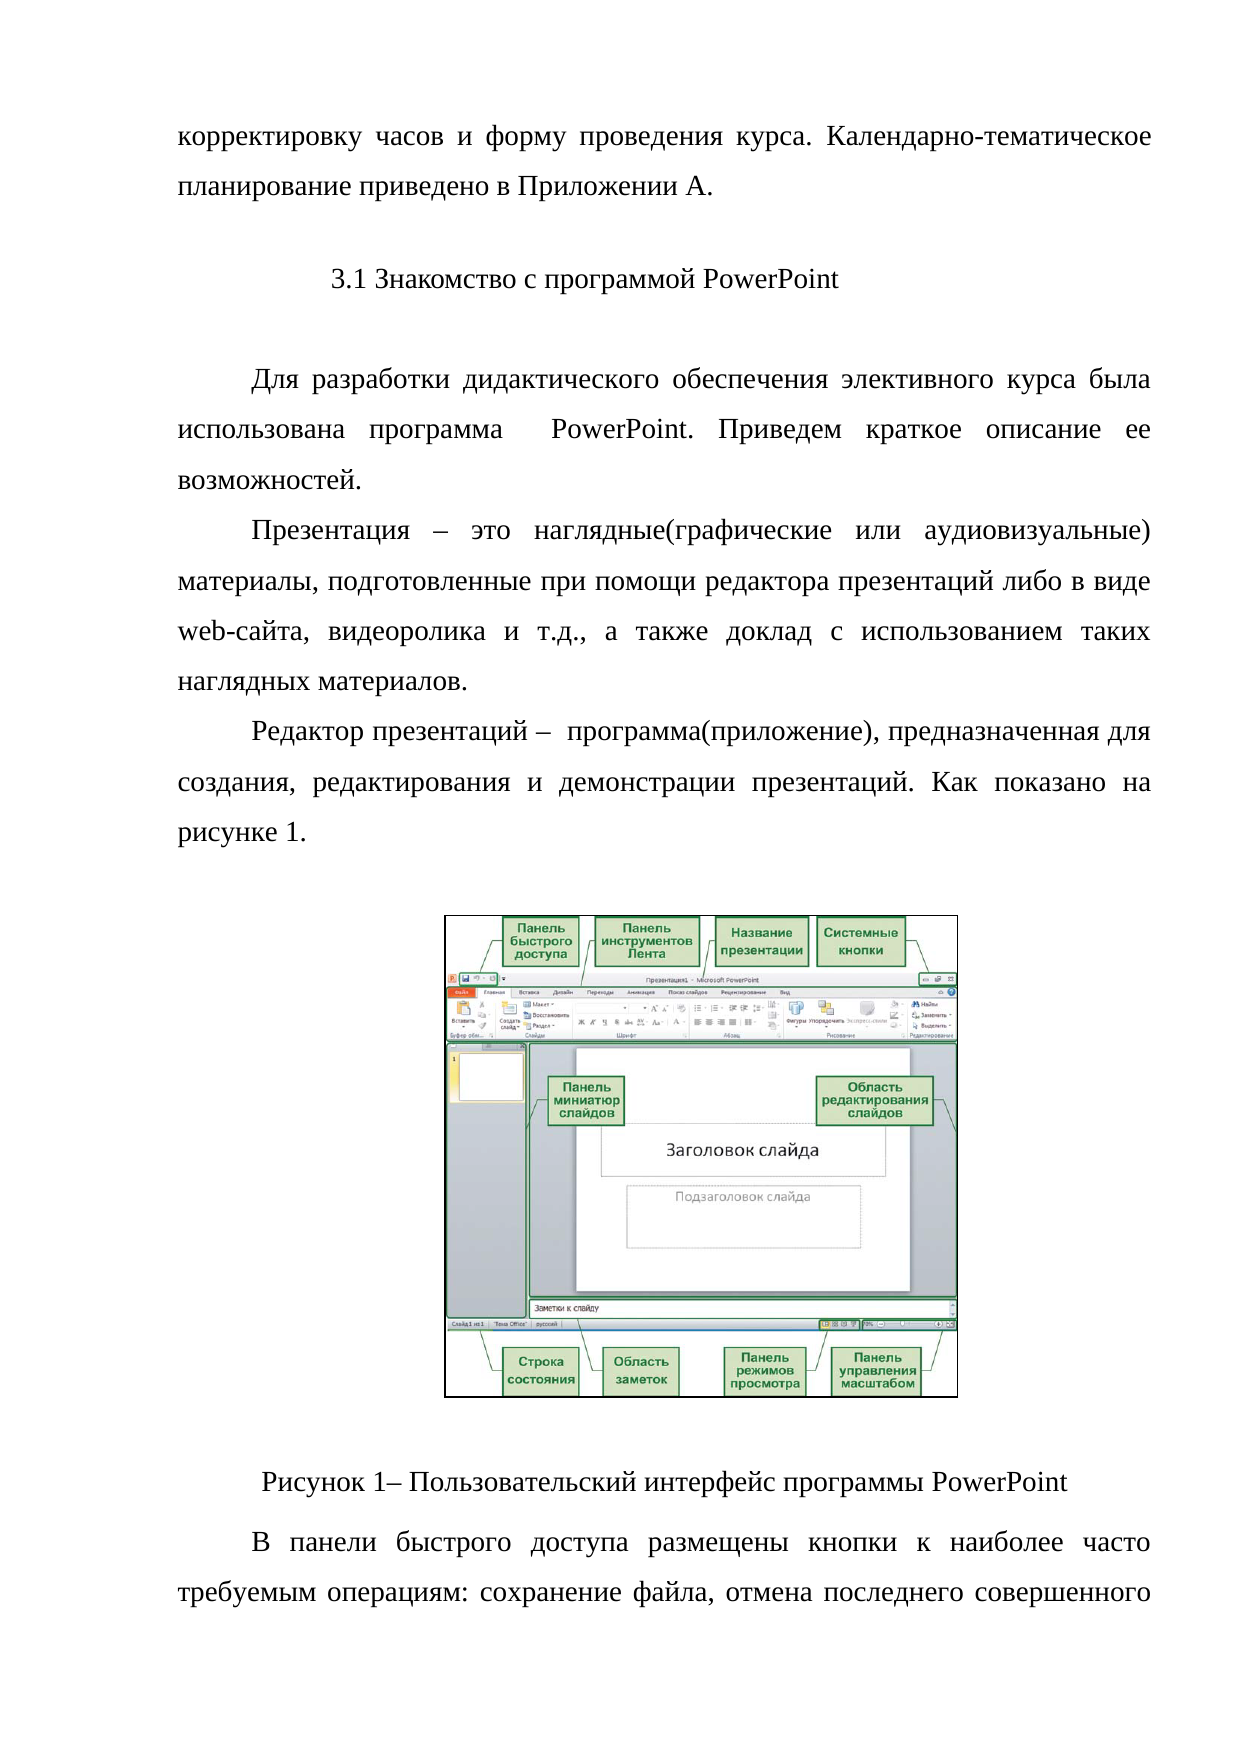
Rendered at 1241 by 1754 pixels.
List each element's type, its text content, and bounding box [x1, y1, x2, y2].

text Редактор презентаций – программа(приложение), предназначенная для создания, редактирования и демонстрации презентаций. Как показано на рисунке 1. [177, 713, 1152, 848]
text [177, 1524, 1152, 1608]
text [177, 118, 1152, 202]
subtitle 3.1 Знакомство с программой PowerPoint [177, 261, 1152, 294]
text Презентация – это наглядные(графические или аудиовизуальные) материалы, подготовленные при помощи редактора презентаций либо в виде web-сайта, видеоролика и т.д., а также доклад с использованием таких наглядных материалов. [177, 512, 1152, 697]
text Рисунок 1– Пользовательский интерфейс программы PowerPoint [177, 1464, 1152, 1498]
text Для разработки дидактического обеспечения элективного курса была использована программа PowerPoint. Приведем краткое описание ее возможностей. [177, 361, 1152, 496]
